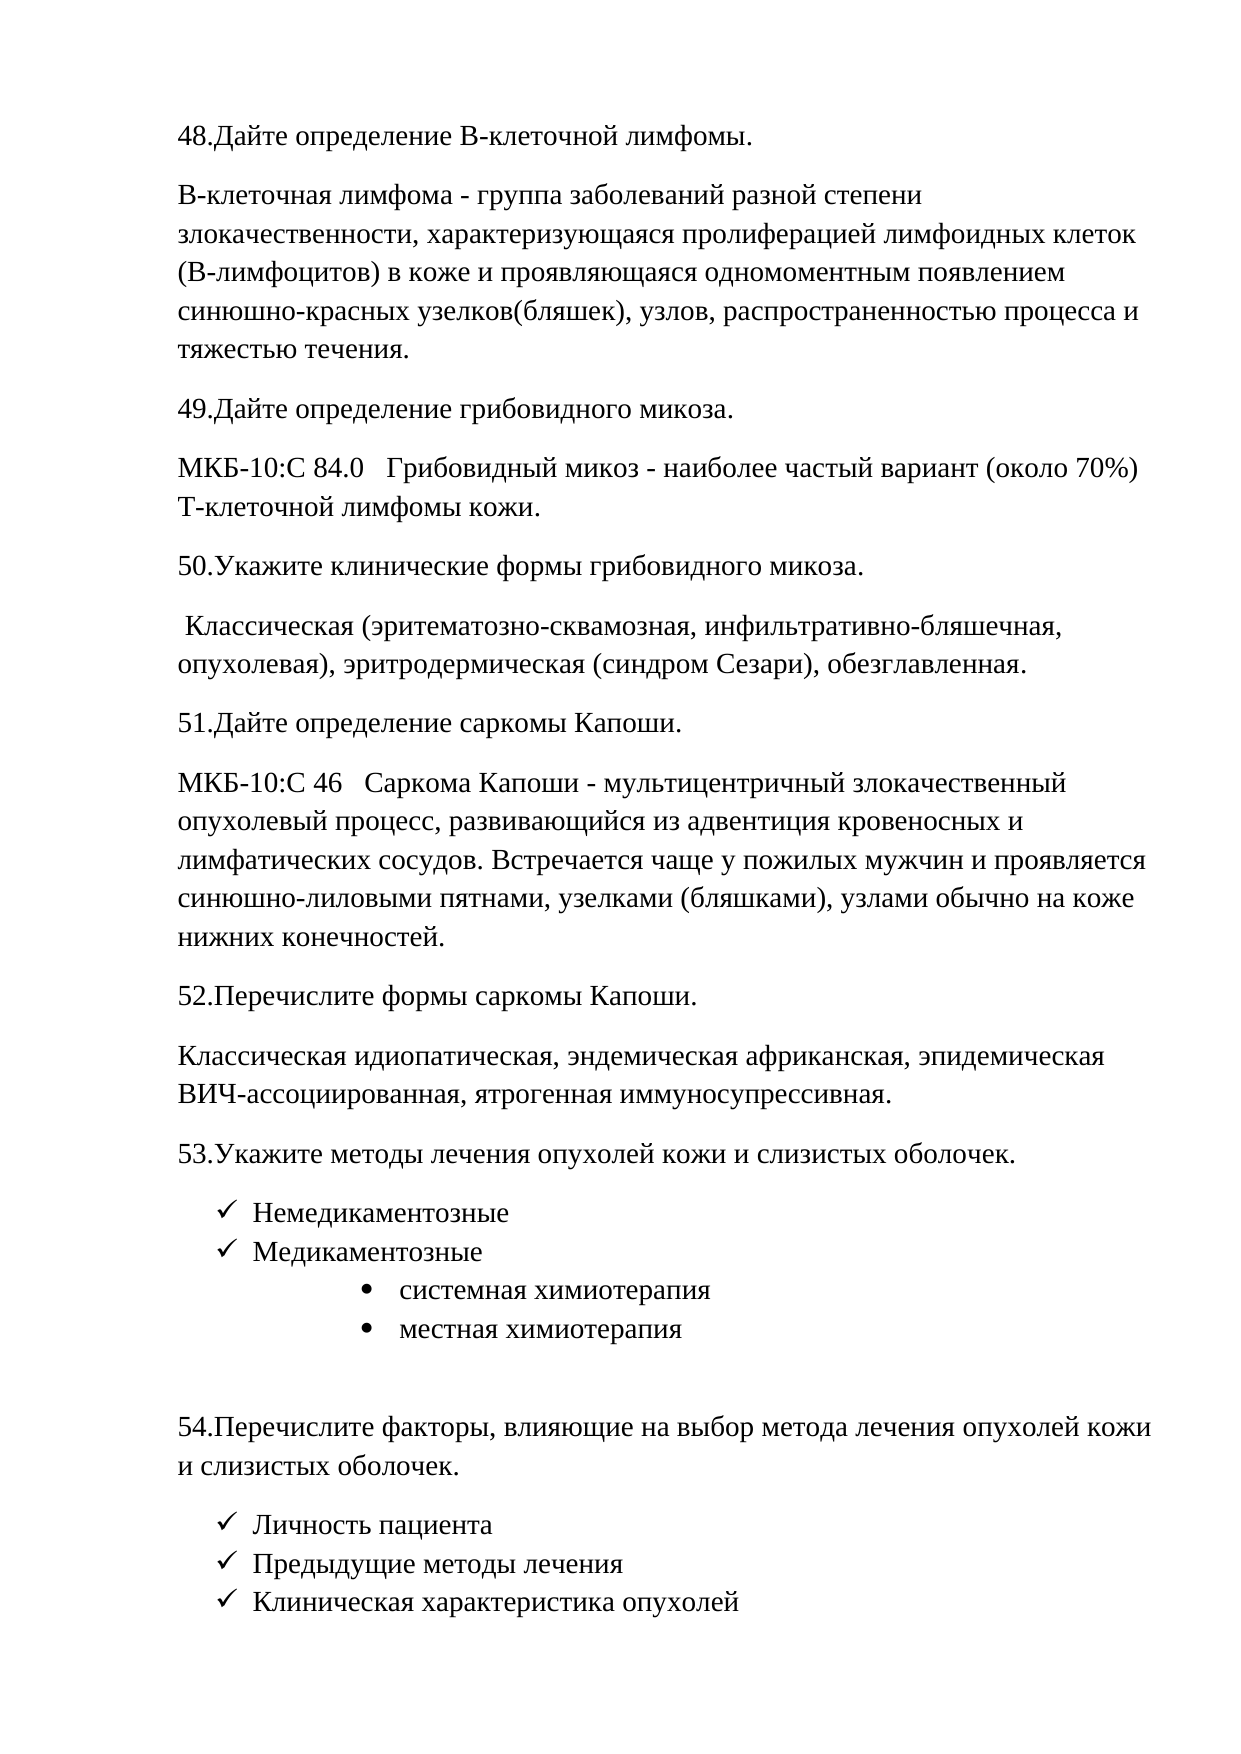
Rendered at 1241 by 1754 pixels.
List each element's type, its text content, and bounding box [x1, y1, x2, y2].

list Личность пациента [215, 1507, 1152, 1541]
text 54.Перечислите факторы, влияющие на выбор метода лечения опухолей кожи и слизистых оболочек. [177, 1409, 1152, 1481]
list Предыдущие методы лечения [215, 1546, 1152, 1579]
text 51.Дайте определение саркомы Капоши. [177, 706, 1152, 739]
text Классическая (эритематозно-сквамозная, инфильтративно-бляшечная, опухолевая), эритродермическая (синдром Сезари), обезглавленная. [177, 608, 1152, 680]
text 49.Дайте определение грибовидного микоза. [177, 391, 1152, 424]
list Немедикаментозные [215, 1195, 1152, 1229]
text В-клеточная лимфома - группа заболеваний разной степени злокачественности, характеризующаяся пролиферацией лимфоидных клеток (В-лимфоцитов) в коже и проявляющаяся одномоментным появлением синюшно-красных узелков(бляшек), узлов, распространенностью процесса и тяжестью течения. [177, 177, 1152, 365]
text Классическая идиопатическая, эндемическая африканская, эпидемическая ВИЧ-ассоциированная, ятрогенная иммуносупрессивная. [177, 1038, 1152, 1110]
list Медикаментозные [215, 1234, 1152, 1267]
text 48.Дайте определение В-клеточной лимфомы. [177, 118, 1152, 152]
list Клиническая характеристика опухолей [215, 1584, 1152, 1618]
text 52.Перечислите формы саркомы Капоши. [177, 978, 1152, 1012]
text МКБ-10:C 46 Саркома Капоши - мультицентричный злокачественный опухолевый процесс, развивающийся из адвентиция кровеносных и лимфатических сосудов. Встречается чаще у пожилых мужчин и проявляется синюшно-лиловыми пятнами, узелками (бляшками), узлами обычно на коже нижних конечностей. [177, 765, 1152, 953]
list местная химиотерапия [362, 1311, 1152, 1345]
text 50.Укажите клинические формы грибовидного микоза. [177, 548, 1152, 582]
text МКБ-10:C 84.0 Грибовидный микоз - наиболее частый вариант (около 70%) Т-клеточной лимфомы кожи. [177, 450, 1152, 522]
text 53.Укажите методы лечения опухолей кожи и слизистых оболочек. [177, 1136, 1152, 1169]
list системная химиотерапия [362, 1272, 1152, 1306]
